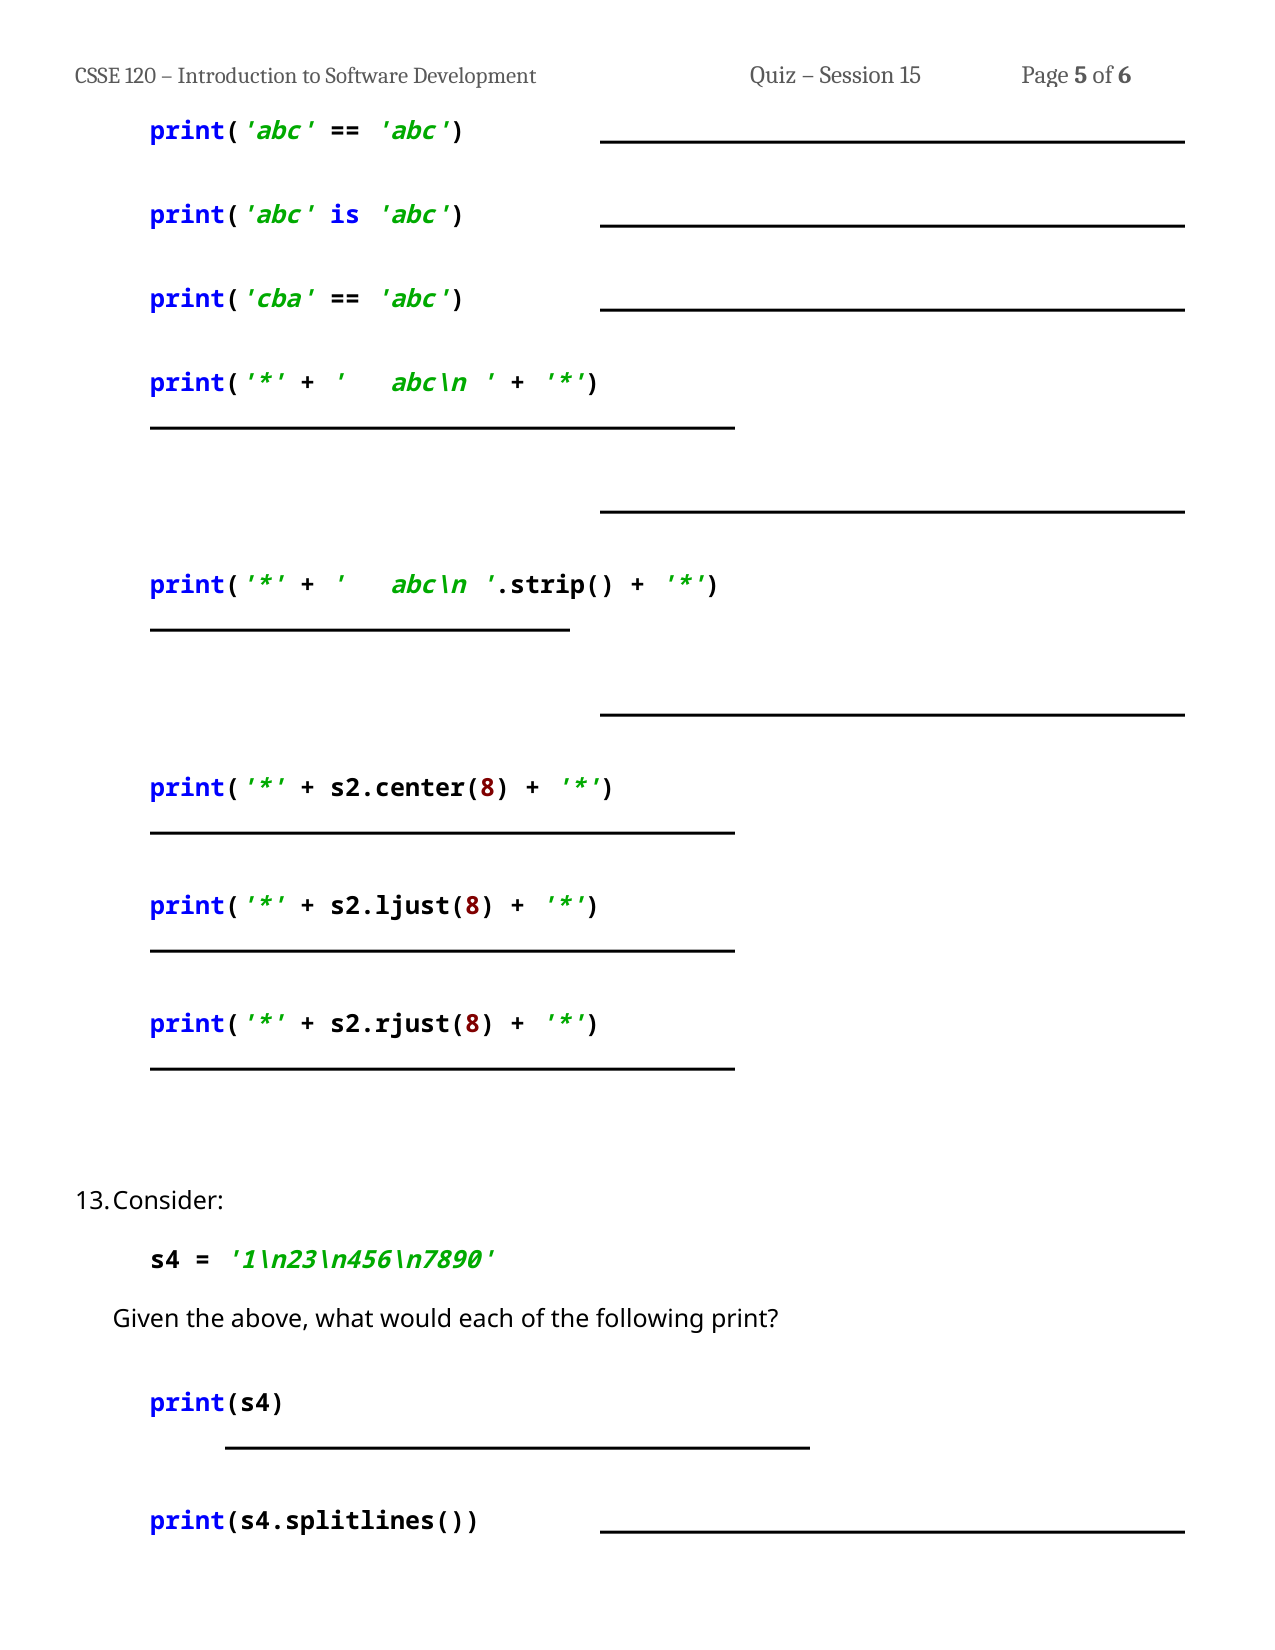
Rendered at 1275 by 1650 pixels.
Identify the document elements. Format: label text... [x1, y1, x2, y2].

text print('*' + ' abc\n ' + '*') _______________________________________ [75, 365, 1200, 433]
text print('abc' is 'abc') _______________________________________ [75, 197, 1200, 231]
text print('cba' == 'abc') _______________________________________ [75, 281, 1200, 315]
list print(s4) _______________________________________ [150, 1385, 1200, 1453]
text _______________________________________ [525, 685, 1200, 719]
list Consider: [75, 1183, 1200, 1217]
text print('abc' == 'abc') _______________________________________ [75, 113, 1200, 147]
list print(s4.splitlines()) _______________________________________ [150, 1503, 1200, 1537]
text print('*' + s2.ljust(8) + '*') _______________________________________ [75, 887, 1200, 956]
list s4 = '1\n23\n456\n7890' [150, 1242, 1200, 1276]
text print('*' + s2.center(8) + '*') _______________________________________ [75, 769, 1200, 837]
text print('*' + s2.rjust(8) + '*') _______________________________________ [75, 1006, 1200, 1074]
text _______________________________________ [525, 483, 1200, 517]
list Given the above, what would each of the following print? [112, 1301, 1200, 1335]
text print('*' + ' abc\n '.strip() + '*') ____________________________ [75, 567, 1200, 635]
